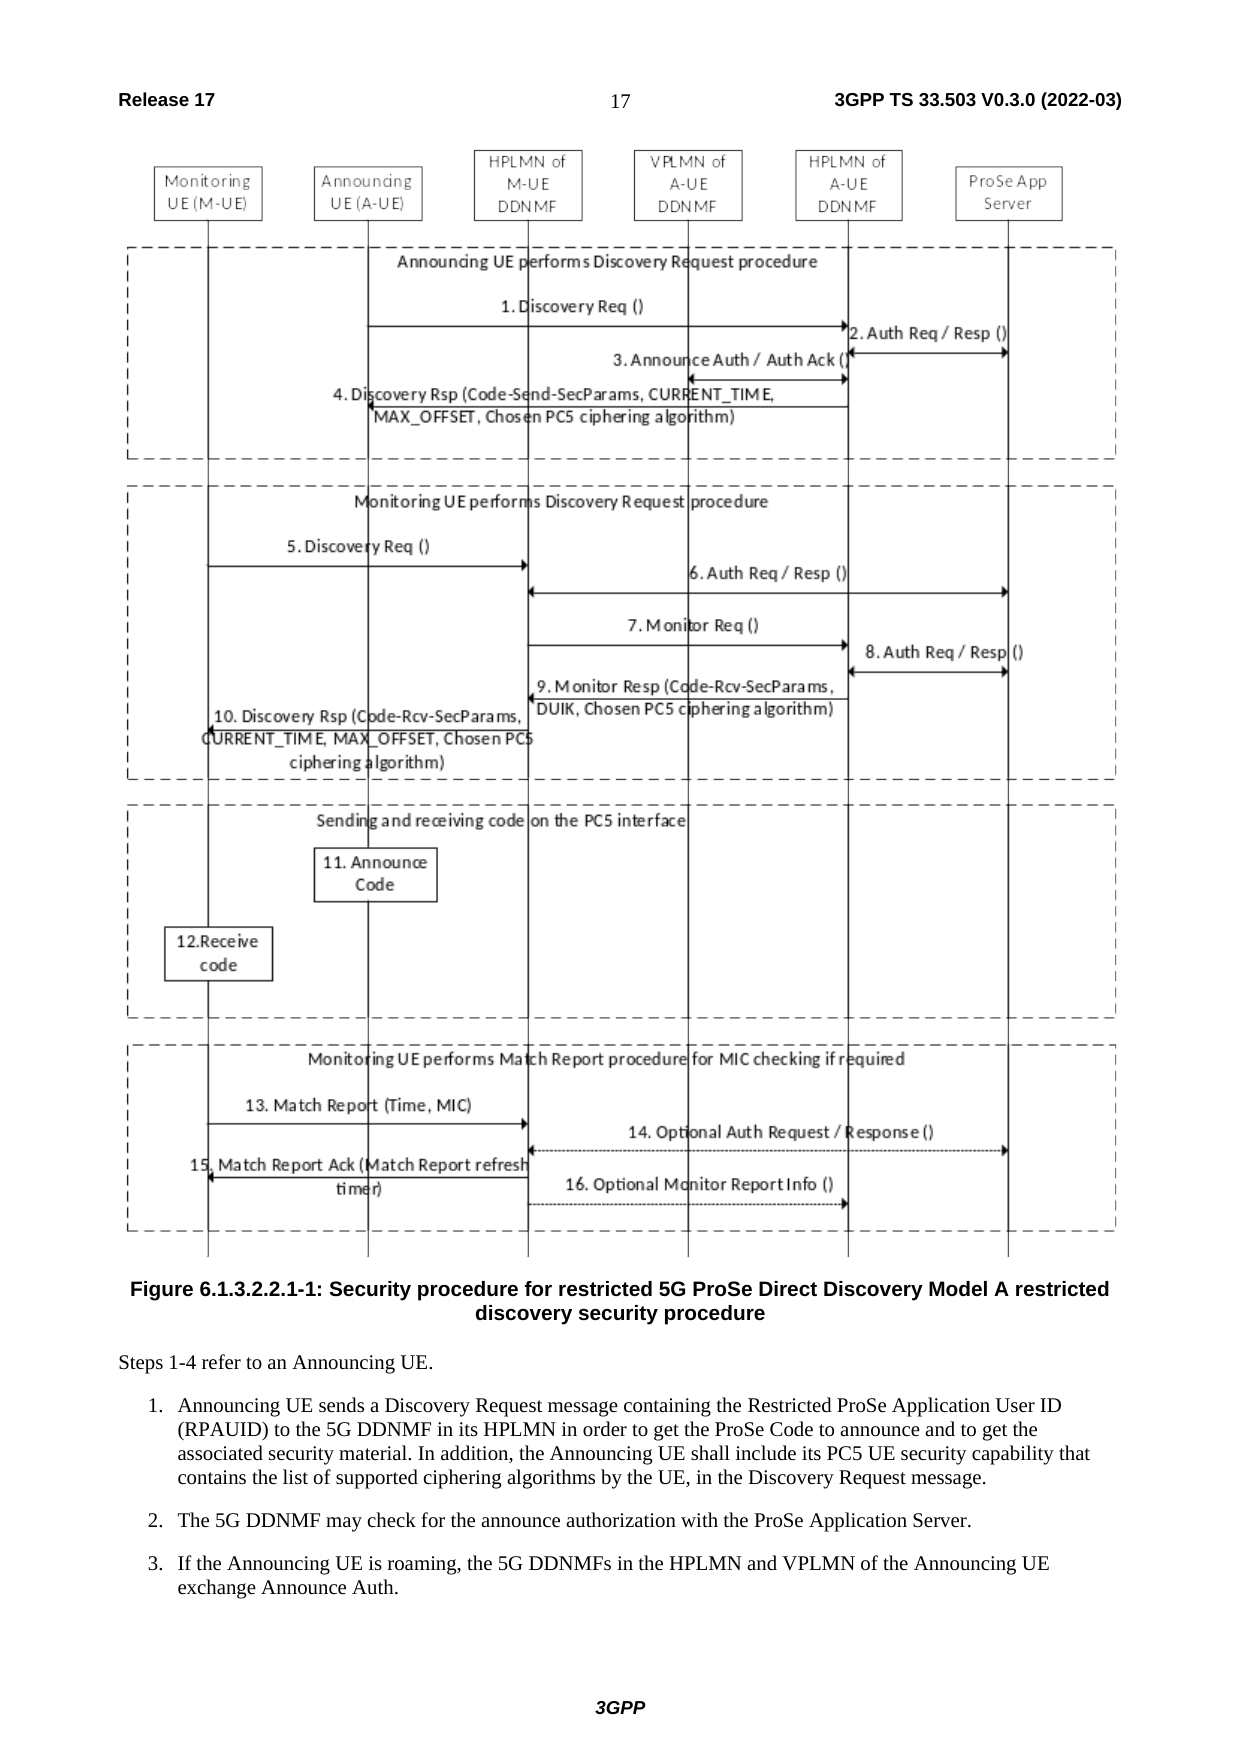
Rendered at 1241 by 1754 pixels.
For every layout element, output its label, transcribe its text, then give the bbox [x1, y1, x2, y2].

text Figure 6.1.3.2.2.1-1: Model A [118, 1277, 1122, 1325]
text Steps 1-4 refer to an Announcing UE. [118, 1350, 1122, 1374]
text 3. If the Announcing UE is roaming, the 5G DDNMFs in the HPLMN and VPLMN of the Announcing UE exchange Announce Auth. [148, 1551, 1122, 1599]
text 1. Announcing UE sends a Discovery Request message containing the RPAUID to the 5G DDNMF in its HPLMN in order to get the ProSe Code to announce and to get the associated security material. [148, 1393, 1122, 1489]
text 2. The 5G DDNMF may check for the announce authorization with the ProSe Application Server. [148, 1508, 1122, 1532]
